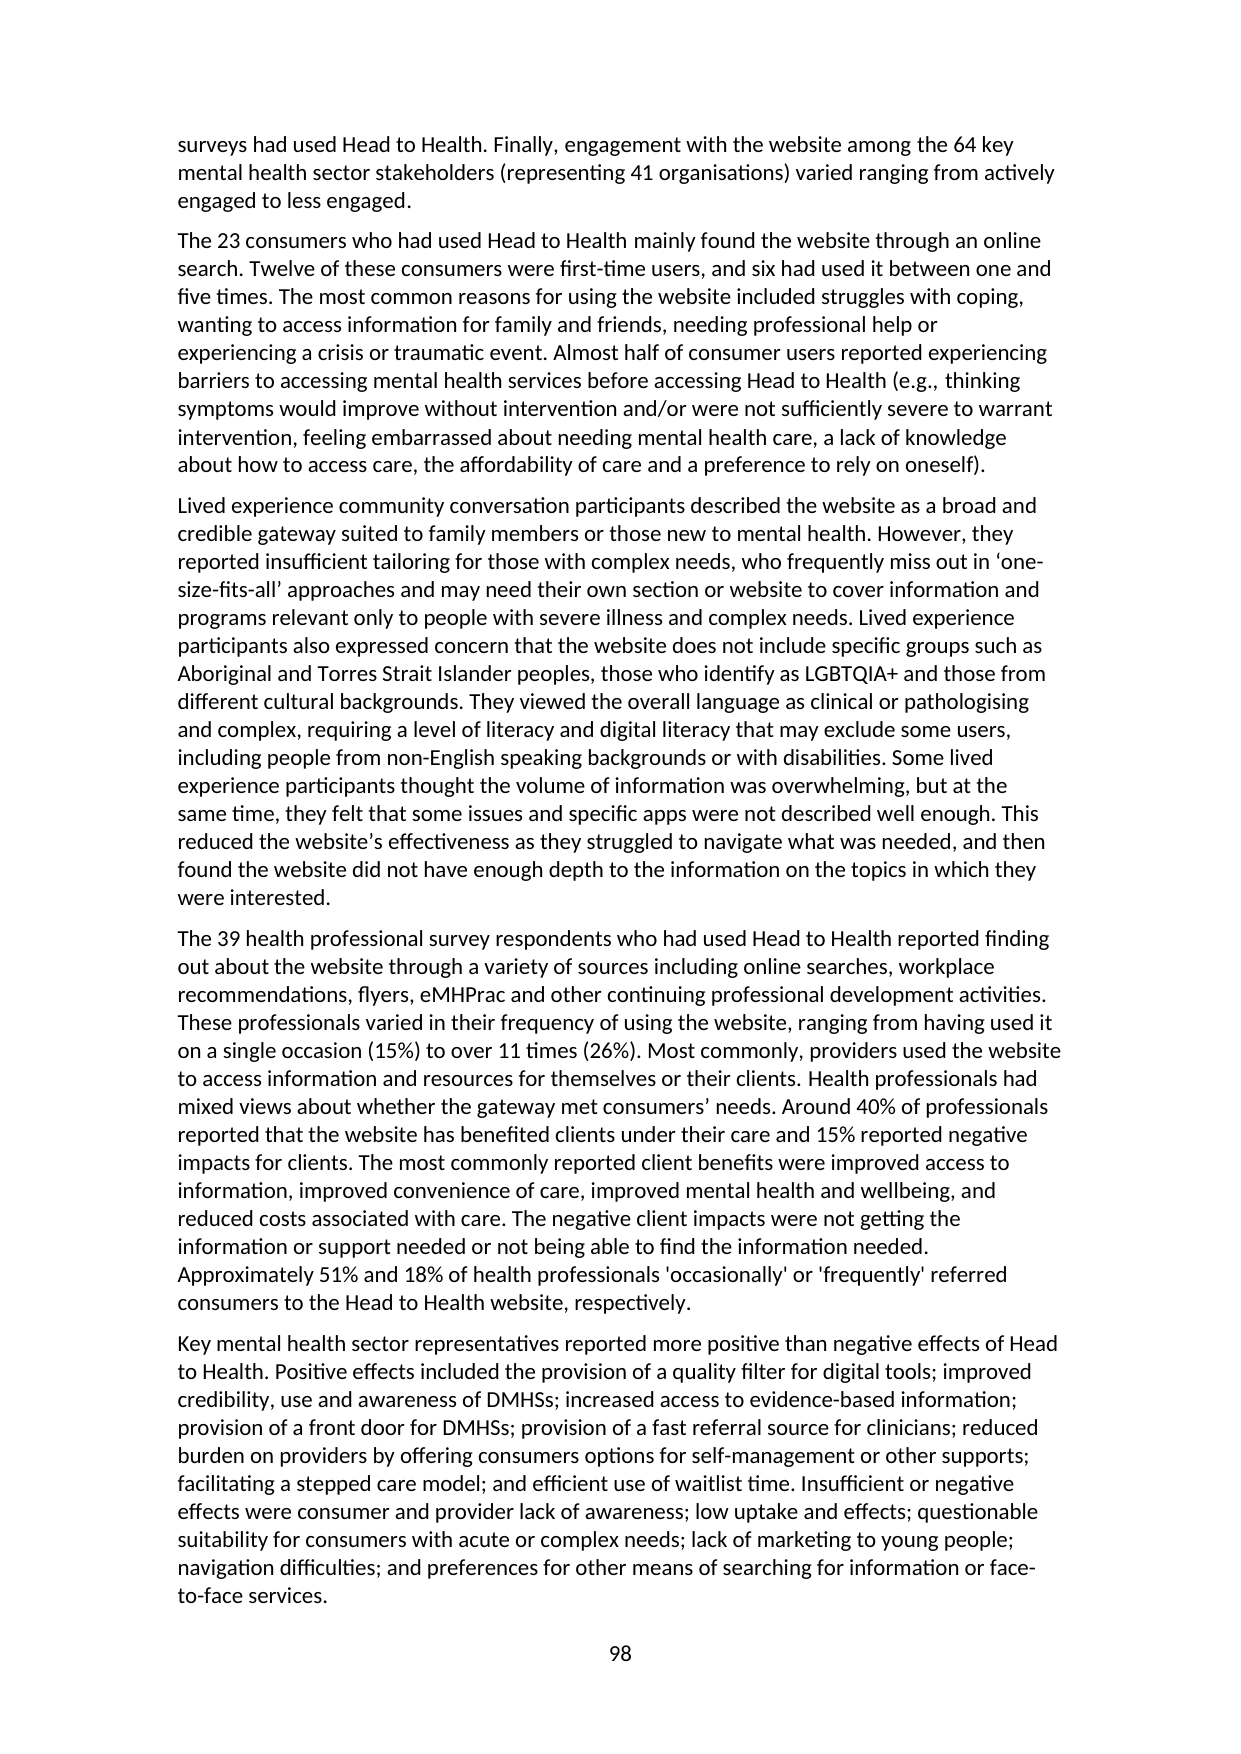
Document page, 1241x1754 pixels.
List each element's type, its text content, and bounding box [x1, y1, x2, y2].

text Lived experience community conversation participants described the website as a broad and credible gateway suited to family members or those new to mental health. However, they reported insufficient tailoring for those with complex needs, who frequently miss out in ‘one-size-fits-all’ approaches and may need their own section or website to cover information and programs relevant only to people with severe illness and complex needs. Lived experience participants also expressed concern that the website does not include specific groups such as Aboriginal and Torres Strait Islander peoples, those who identify as LGBTQIA+ and those from different cultural backgrounds. They viewed the overall language as clinical or pathologising and complex, requiring a level of literacy and digital literacy that may exclude some users, including people from non-English speaking backgrounds or with disabilities. Some lived experience participants thought the volume of information was overwhelming, but at the same time, they felt that some issues and specific apps were not described well enough. This reduced the website’s effectiveness as they struggled to navigate what was needed, and then found the website did not have enough depth to the information on the topics in which they were interested. [177, 491, 1063, 911]
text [177, 130, 1063, 214]
text The 23 consumers who had used Head to Health mainly found the website through an online search. Twelve of these consumers were first-time users, and six had used it between one and five times. The most common reasons for using the website included struggles with coping, wanting to access information for family and friends, needing professional help or experiencing a crisis or traumatic event. Almost half of consumer users reported experiencing barriers to accessing mental health services before accessing Head to Health (e.g., thinking symptoms would improve without intervention and/or were not sufficiently severe to warrant intervention, feeling embarrassed about needing mental health care, a lack of knowledge about how to access care, the affordability of care and a preference to rely on oneself). [177, 226, 1063, 479]
text The 39 health professional survey respondents who had used Head to Health reported finding out about the website through a variety of sources including online searches, workplace recommendations, flyers, eMHPrac and other continuing professional development activities. These professionals varied in their frequency of using the website, ranging from having used it on a single occasion (15%) to over 11 times (26%). Most commonly, providers used the website to access information and resources for themselves or their clients. Health professionals had mixed views about whether the gateway met consumers’ needs. Around 40% of professionals reported that the website has benefited clients under their care and 15% reported negative impacts for clients. The most commonly reported client benefits were improved access to information, improved convenience of care, improved mental health and wellbeing, and reduced costs associated with care. The negative client impacts were not getting the information or support needed or not being able to find the information needed. Approximately 51% and 18% of health professionals 'occasionally' or 'frequently' referred consumers to the Head to Health website, respectively. [177, 924, 1063, 1316]
text Key mental health sector representatives reported more positive than negative effects of Head to Health. Positive effects included the provision of a quality filter for digital tools; improved credibility, use and awareness of DMHSs; increased access to evidence-based information; provision of a front door for DMHSs; provision of a fast referral source for clinicians; reduced burden on providers by offering consumers options for self-management or other supports; facilitating a stepped care model; and efficient use of waitlist time. Insufficient or negative effects were consumer and provider lack of awareness; low uptake and effects; questionable suitability for consumers with acute or complex needs; lack of marketing to young people; navigation difficulties; and preferences for other means of searching for information or face-to-face services. [177, 1329, 1063, 1609]
